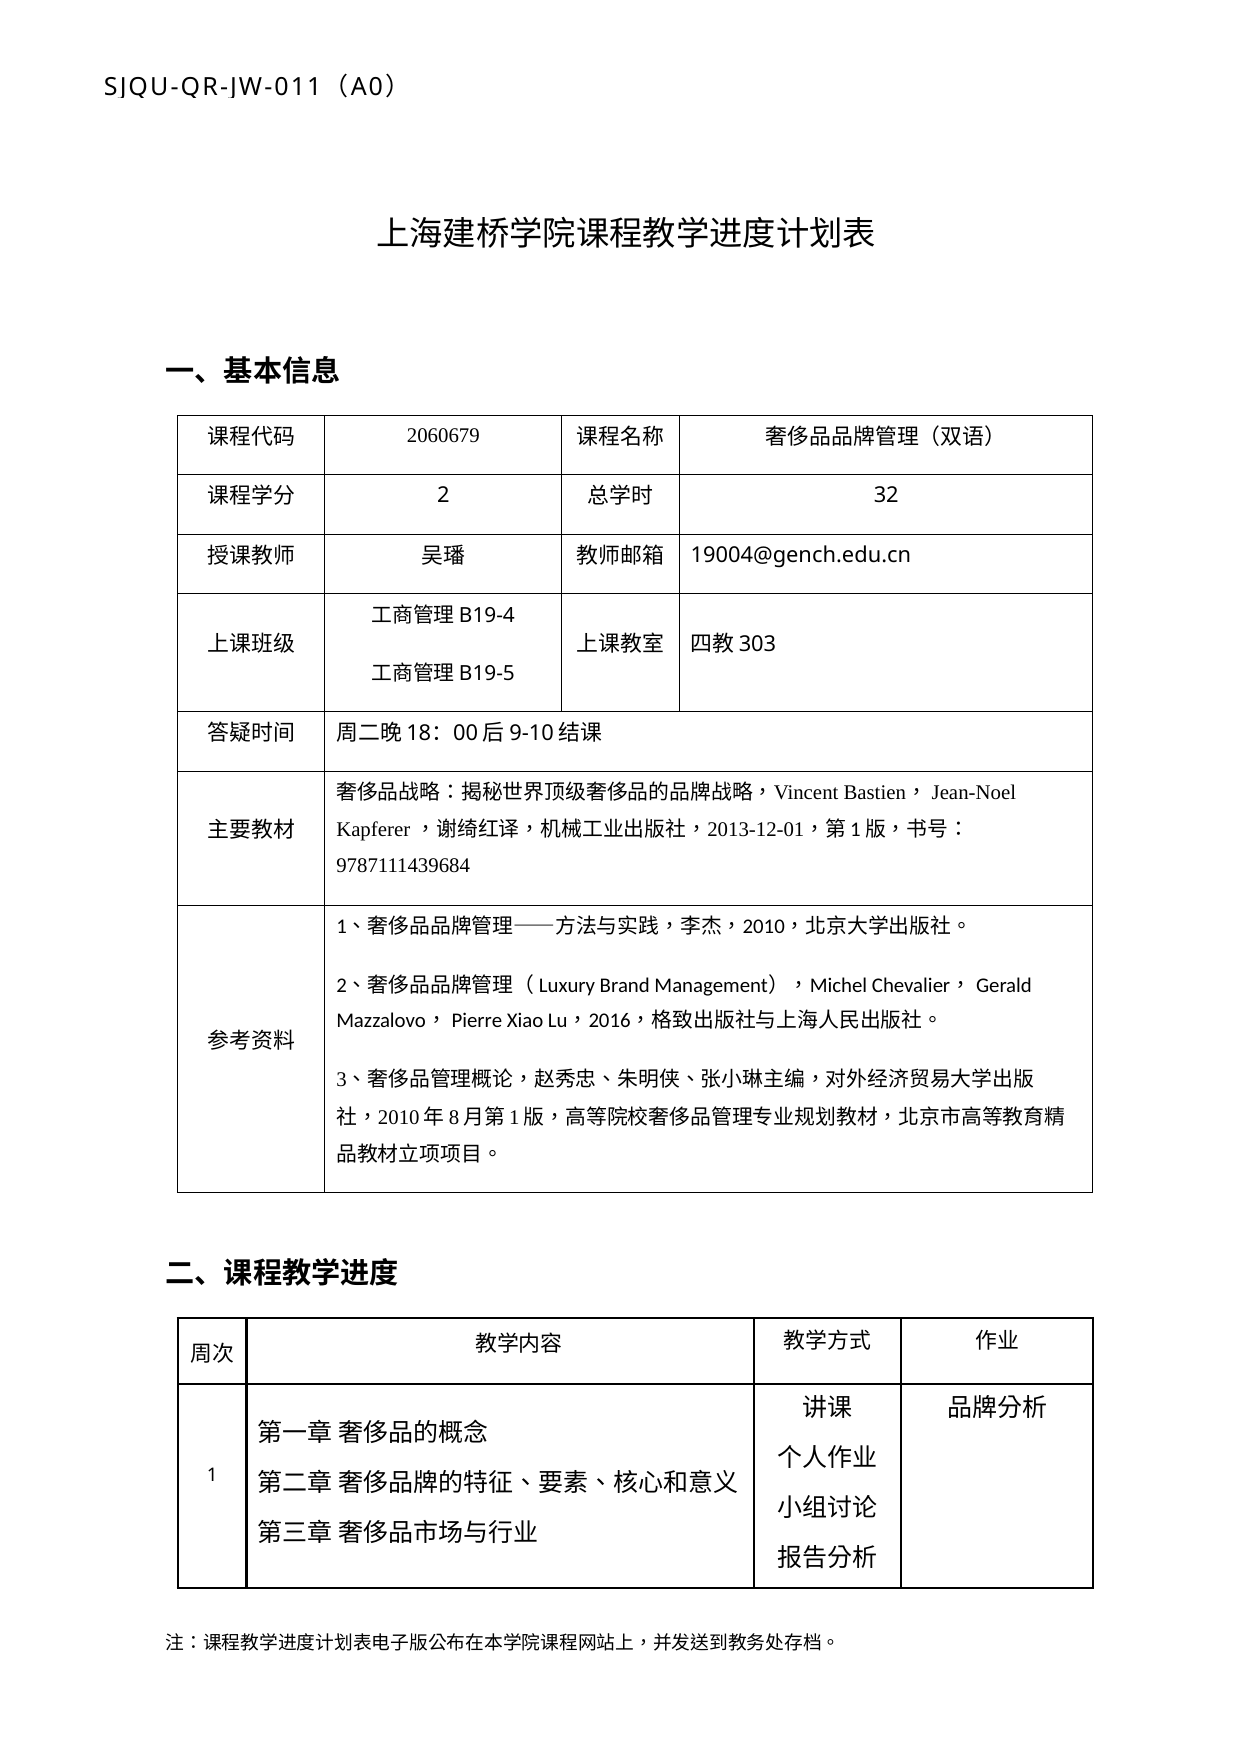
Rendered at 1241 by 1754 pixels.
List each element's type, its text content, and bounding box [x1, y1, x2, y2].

table_header 课程名称 [562, 416, 679, 474]
table_cell 答疑时间 [178, 712, 324, 771]
table_cell 上课班级 [178, 594, 324, 711]
table_cell 总学时 [562, 475, 679, 534]
table_cell 上课教室 [562, 594, 679, 711]
text 一、基本信息 [165, 348, 1087, 390]
table_header 课程代码 [178, 416, 324, 474]
table_header 周次 [179, 1319, 245, 1383]
table_header 奢侈品品牌管理（双语） [680, 416, 1092, 474]
table_cell 周二晚18：00后 9-10结课 [325, 712, 1092, 771]
table_cell 1 [179, 1385, 245, 1587]
table_cell 课程学分 [178, 475, 324, 534]
table_header 作业 [902, 1319, 1092, 1383]
table_cell 四教303 [680, 594, 1092, 711]
table_cell 奢侈品战略：揭秘世界顶级奢侈品的品牌战略，Vincent Bastien， Jean-Noel Kapferer ，谢绮红译，机械工业出版社，2013-12-01，第1版，书号：9787111439684 [325, 772, 1092, 905]
text 二、课程教学进度 [165, 1249, 1087, 1292]
table_header 2060679 [325, 416, 561, 474]
table_cell 授课教师 [178, 535, 324, 593]
table_cell 教师邮箱 [562, 535, 679, 593]
table_cell 19004@gench.edu.cn [680, 535, 1092, 593]
table_cell 1、奢侈品品牌管理——方法与实践，李杰，2010，北京大学出版社。 2、奢侈品品牌管理（ Luxury Brand Management），Michel Chevalier， Gerald Mazzalovo， Pierre Xiao Lu，2016，格致出版社与上海人民出版社。 3、奢侈品管理概论，赵秀忠、朱明侠、张小琳主编，对外经济贸易大学出版社，2010年8月第1版，高等院校奢侈品管理专业规划教材，北京市高等教育精品教材立项项目。 [325, 906, 1092, 1192]
table_cell 第一章 奢侈品的概念 第二章 奢侈品牌的特征、要素、核心和意义 第三章 奢侈品市场与行业 [248, 1385, 753, 1587]
table_cell 品牌分析 [902, 1385, 1092, 1587]
table_cell 2 [325, 475, 561, 534]
table_header 教学内容 [248, 1319, 753, 1383]
text 上海建桥学院课程教学进度计划表 [165, 207, 1087, 255]
table_cell 主要教材 [178, 772, 324, 905]
table_cell 工商管理B19-4 工商管理B19-5 [325, 594, 561, 711]
table_cell 参考资料 [178, 906, 324, 1192]
table_cell 32 [680, 475, 1092, 534]
table_cell 讲课 个人作业 小组讨论 报告分析 [755, 1385, 900, 1587]
table_cell 吴璠 [325, 535, 561, 593]
table_header 教学方式 [755, 1319, 900, 1383]
